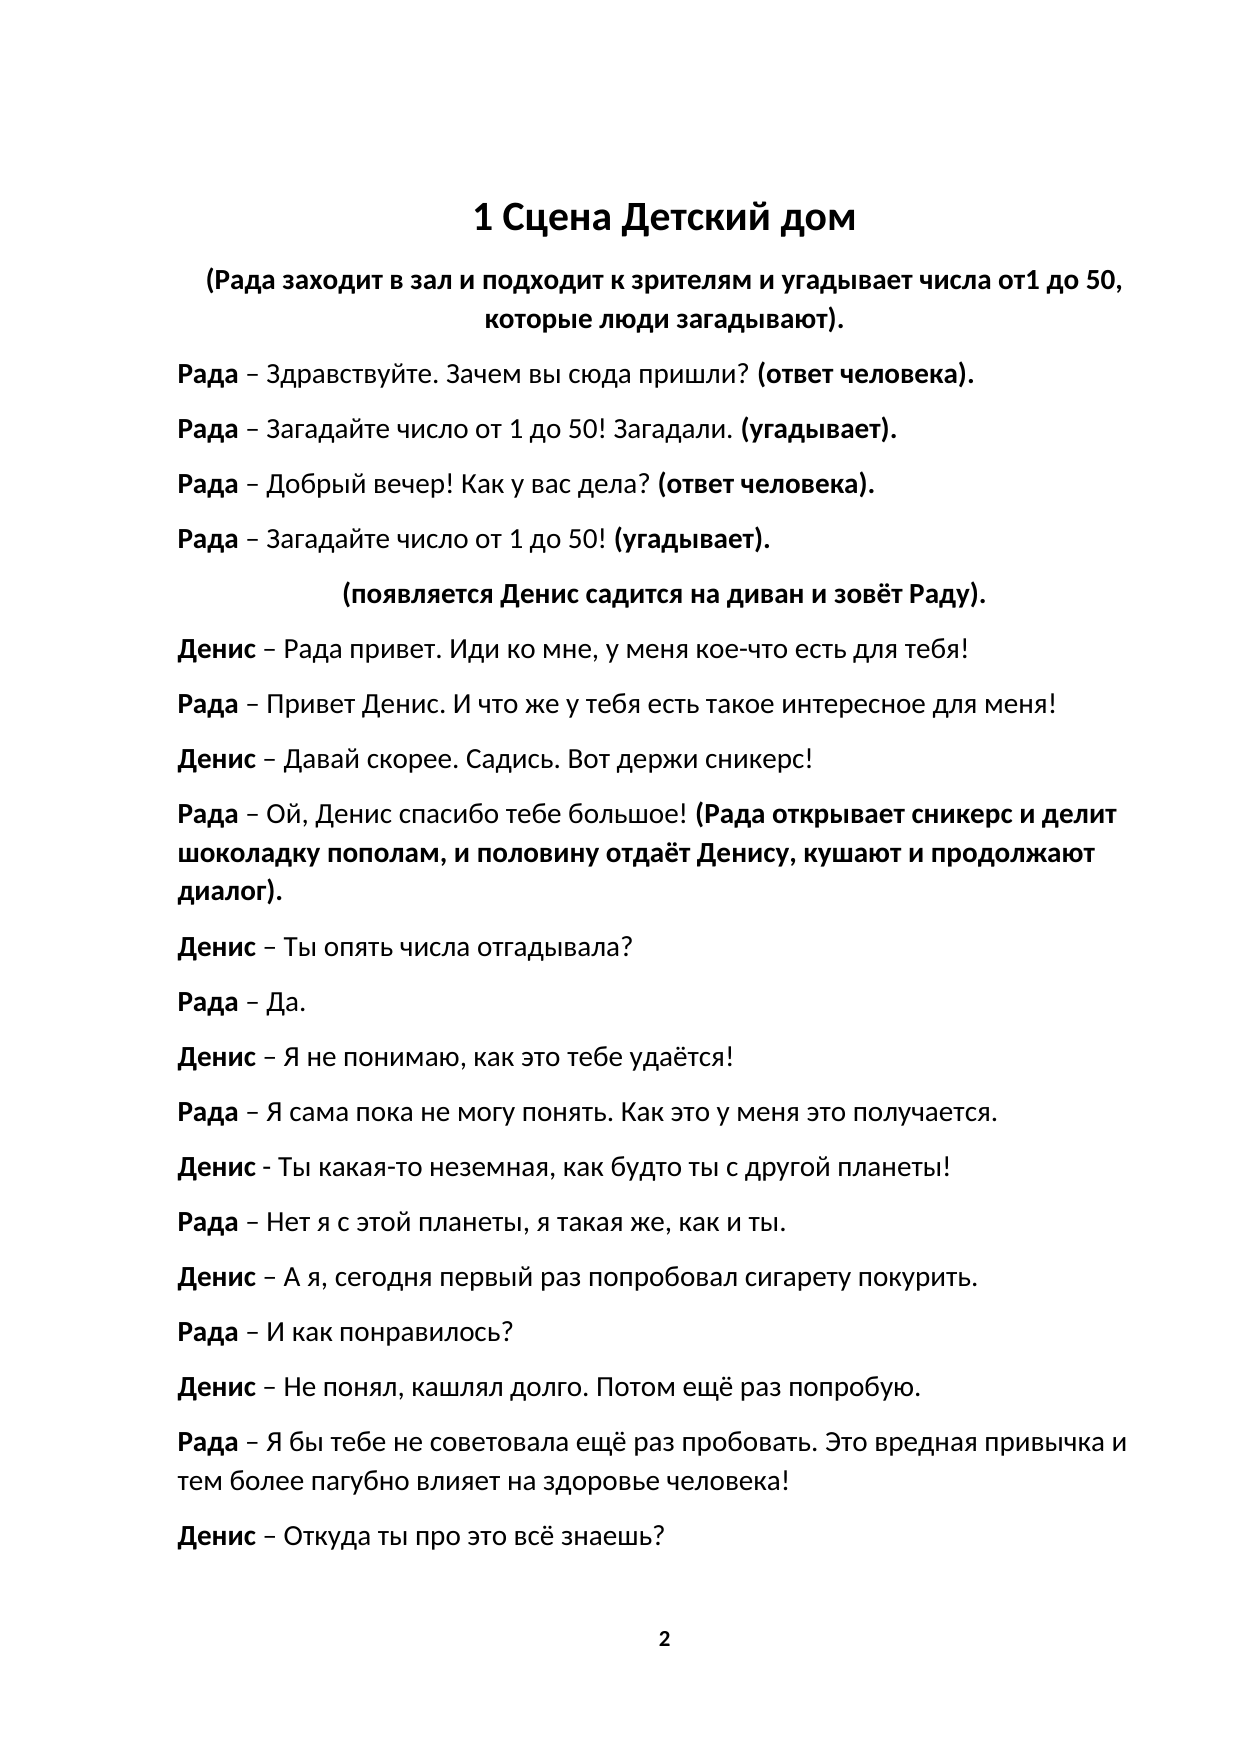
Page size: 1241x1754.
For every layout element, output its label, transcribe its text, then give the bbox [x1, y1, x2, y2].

text (появляется Денис садится на диван и зовёт Раду). [177, 575, 1152, 611]
text Рада – Привет Денис. И что же у тебя есть такое интересное для меня! [177, 685, 1152, 721]
text Рада – Я сама пока не могу понять. Как это у меня это получается. [177, 1093, 1152, 1128]
text Рада – Да. [177, 983, 1152, 1018]
text Рада – Загадайте число от 1 до 50! (угадывает). [177, 520, 1152, 556]
text Денис - Ты какая-то неземная, как будто ты с другой планеты! [177, 1148, 1152, 1184]
text 1 Сцена Детский дом [177, 190, 1152, 241]
text Денис – Ты опять числа отгадывала? [177, 928, 1152, 963]
text Денис – А я, сегодня первый раз попробовал сигарету покурить. [177, 1258, 1152, 1294]
text Денис – Откуда ты про это всё знаешь? [177, 1517, 1152, 1553]
text Рада – Здравствуйте. Зачем вы сюда пришли? (ответ человека). [177, 355, 1152, 390]
text (Рада заходит в зал и подходит к зрителям и угадывает числа от1 до 50, которые люди загадывают). [177, 261, 1152, 335]
text Денис – Я не понимаю, как это тебе удаётся! [177, 1038, 1152, 1073]
text Рада – Добрый вечер! Как у вас дела? (ответ человека). [177, 465, 1152, 501]
text Рада – И как понравилось? [177, 1313, 1152, 1349]
text Рада – Нет я с этой планеты, я такая же, как и ты. [177, 1203, 1152, 1239]
text Денис – Рада привет. Иди ко мне, у меня кое-что есть для тебя! [177, 630, 1152, 666]
text Денис – Не понял, кашлял долго. Потом ещё раз попробую. [177, 1368, 1152, 1404]
text Денис – Давай скорее. Садись. Вот держи сникерс! [177, 741, 1152, 776]
text Рада – Ой, Денис спасибо тебе большое! (Рада открывает сникерс и делит шоколадку пополам, и половину отдаёт Денису, кушают и продолжают диалог). [177, 796, 1152, 908]
text Рада – Я бы тебе не советовала ещё раз пробовать. Это вредная привычка и тем более пагубно влияет на здоровье человека! [177, 1423, 1152, 1498]
text Рада – Загадайте число от 1 до 50! Загадали. (угадывает). [177, 410, 1152, 446]
